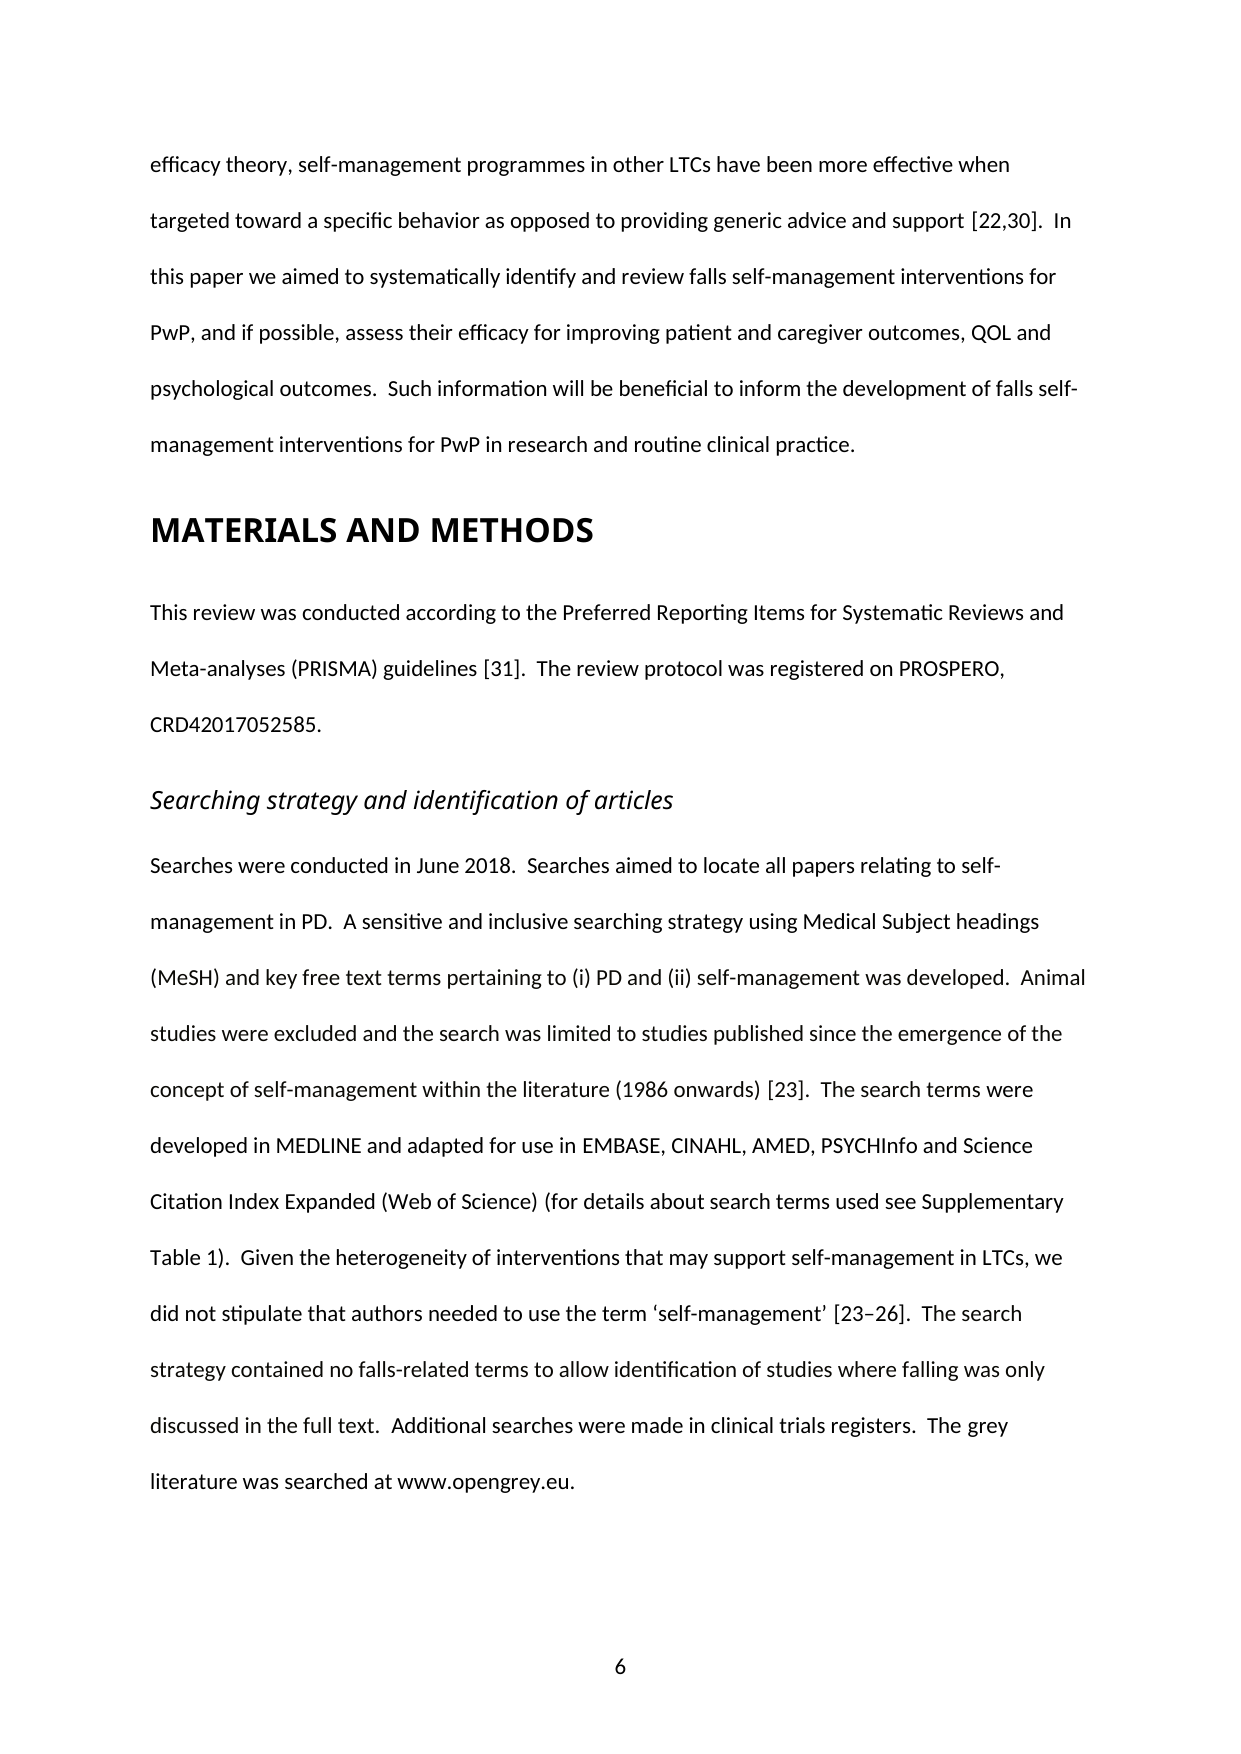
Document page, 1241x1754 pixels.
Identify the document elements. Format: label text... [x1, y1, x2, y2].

text Searches were conducted in June 2018. Searches aimed to locate all papers relating to self-management in PD. A sensitive and inclusive searching strategy using Medical Subject headings (MeSH) and key free text terms pertaining to (i) PD and (ii) self-management was developed. Animal studies were excluded and the search was limited to studies published since the emergence of the concept of self-management within the literature (1986 onwards) [23]. The search terms were developed in MEDLINE and adapted for use in EMBASE, CINAHL, AMED, PSYCHInfo and Science Citation Index Expanded (Web of Science) (for details about search terms used see Supplementary Table 1). Given the heterogeneity of interventions that may support self-management in LTCs, we did not stipulate that authors needed to use the term ‘self-management’ [23–26]. The search strategy contained no falls-related terms to allow identification of studies where falling was only discussed in the full text. Additional searches were made in clinical trials registers. The grey literature was searched at www.opengrey.eu. [150, 851, 1090, 1495]
text This review was conducted according to the Preferred Reporting Items for Systematic Reviews and Meta-analyses (PRISMA) guidelines [31]. The review protocol was registered on PROSPERO, CRD42017052585. [150, 598, 1090, 738]
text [150, 150, 1090, 458]
subtitle Searching strategy and identification of articles [150, 783, 1090, 817]
subtitle MATERIALS AND METHODS [150, 507, 1090, 552]
